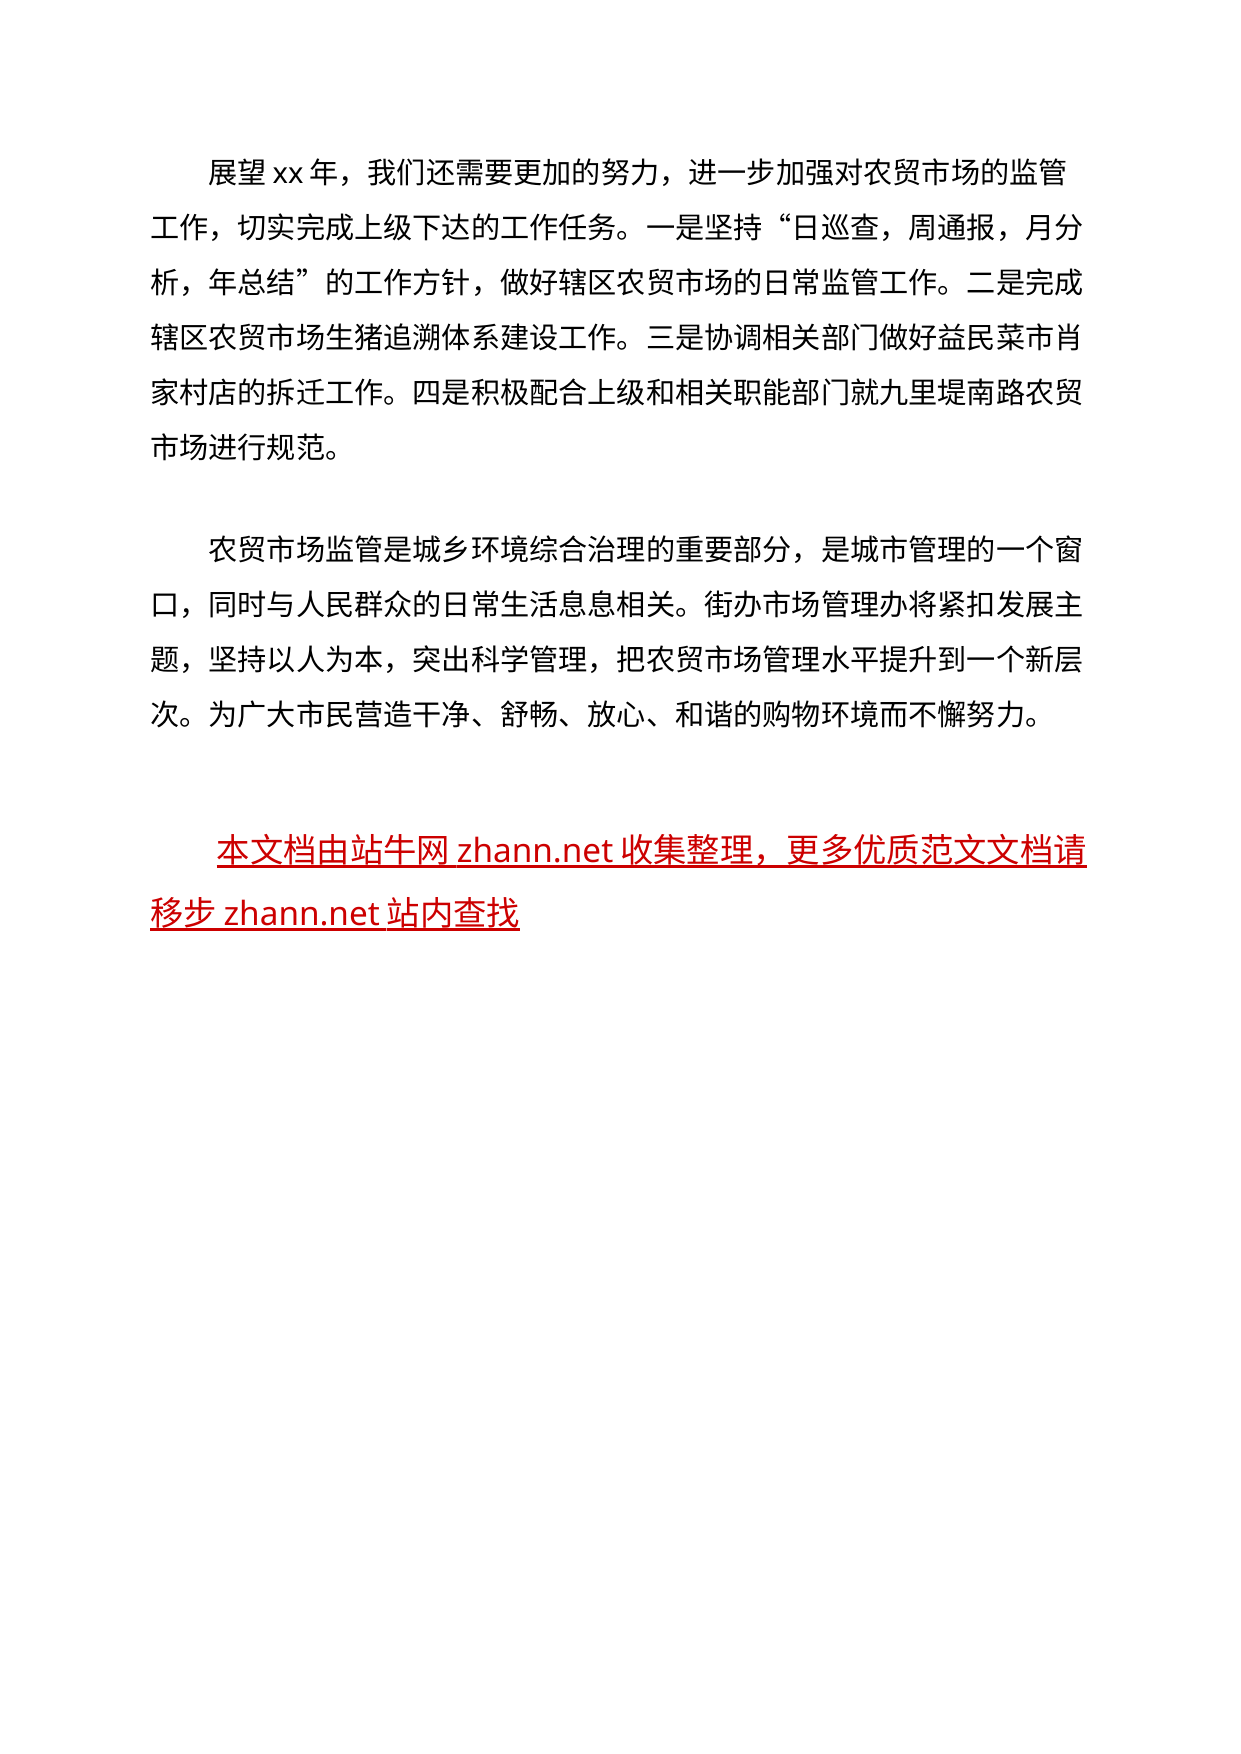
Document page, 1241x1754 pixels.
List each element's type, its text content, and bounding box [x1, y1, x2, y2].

text 农贸市场监管是城乡环境综合治理的重要部分，是城市管理的一个窗口，同时与人民群众的日常生活息息相关。街办市场管理办将紧扣发展主题，坚持以人为本，突出科学管理，把农贸市场管理水平提升到一个新层次。为广大市民营造干净、舒畅、放心、和谐的购物环境而不懈努力。 [150, 526, 1090, 733]
text 展望xx年，我们还需要更加的努力，进一步加强对农贸市场的监管工作，切实完成上级下达的工作任务。一是坚持“日巡查，周通报，月分析，年总结”的工作方针，做好辖区农贸市场的日常监管工作。二是完成辖区农贸市场生猪追溯体系建设工作。三是协调相关部门做好益民菜市肖家村店的拆迁工作。四是积极配合上级和相关职能部门就九里堤南路农贸市场进行规范。 [150, 150, 1090, 467]
text 本文档由站牛网zhann.net收集整理，更多优质范文文档请移步zhann.net站内查找 [150, 824, 1090, 935]
